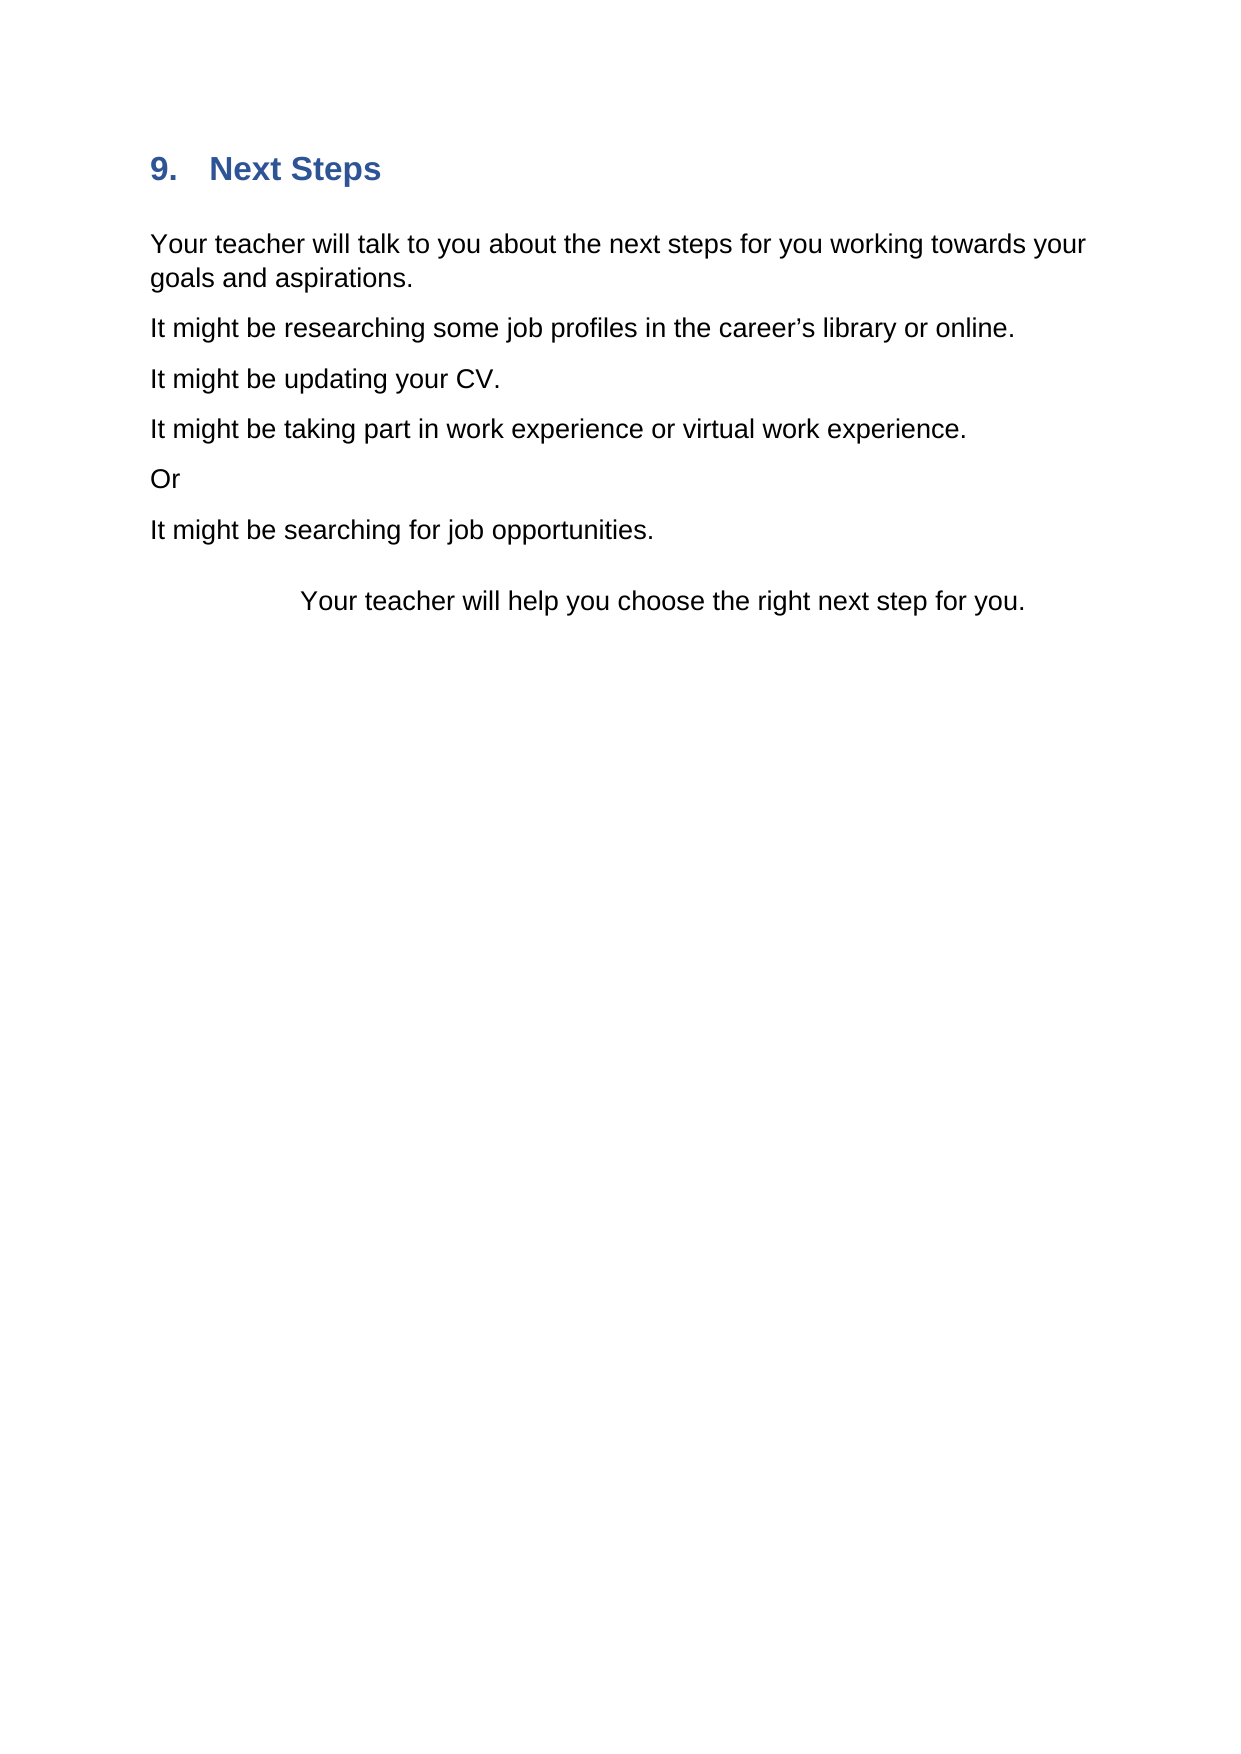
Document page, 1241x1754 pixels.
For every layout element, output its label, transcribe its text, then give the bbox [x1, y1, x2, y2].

text Your teacher will talk to you about the next steps for you working towards your goals and aspirations. [150, 228, 1090, 293]
text It might be taking part in work experience or virtual work experience. [150, 413, 1090, 444]
text It might be updating your CV. [150, 363, 1090, 394]
text Your teacher will help you choose the right next step for you. [150, 585, 1090, 616]
text It might be researching some job profiles in the career’s library or online. [150, 312, 1090, 343]
text Or [150, 463, 1090, 495]
subtitle Next Steps [150, 149, 1090, 187]
text It might be searching for job opportunities. [150, 514, 1090, 545]
